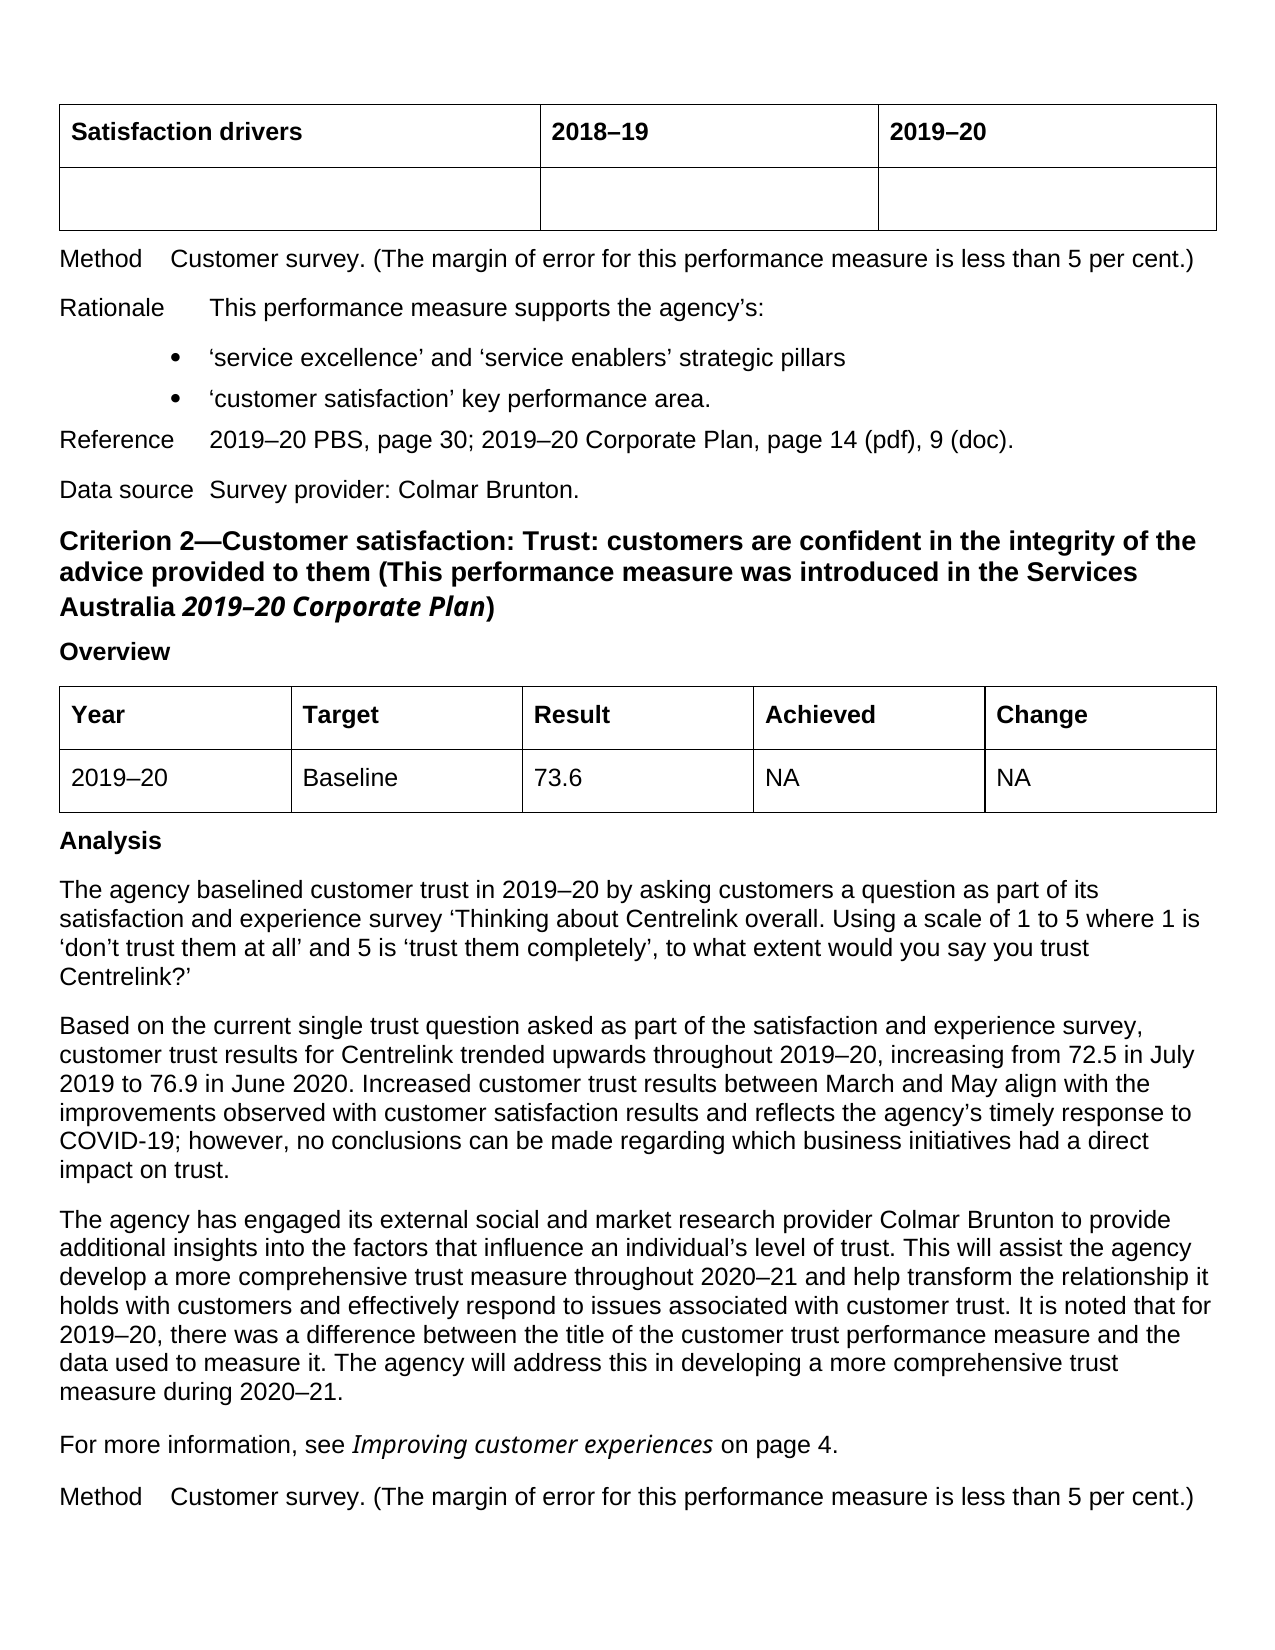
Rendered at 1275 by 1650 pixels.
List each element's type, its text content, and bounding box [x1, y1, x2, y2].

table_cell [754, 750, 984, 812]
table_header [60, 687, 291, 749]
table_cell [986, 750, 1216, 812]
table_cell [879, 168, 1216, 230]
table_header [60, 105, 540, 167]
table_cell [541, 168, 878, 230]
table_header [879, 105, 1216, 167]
list ‘service excellence’ and ‘service enablers’ strategic pillars [171, 343, 1216, 372]
text Overview [59, 636, 1216, 665]
text The agency has engaged its external social and market research provider Colmar Brunton to provide additional insights into the factors that influence an individual’s level of trust. This will assist the agency develop a more comprehensive trust measure throughout 2020–21 and help transform the relationship it holds with customers and effectively respond to issues associated with customer trust. It is noted that for 2019–20, there was a difference between the title of the customer trust performance measure and the data used to measure it. The agency will address this in developing a more comprehensive trust measure during 2020–21. [59, 1204, 1216, 1406]
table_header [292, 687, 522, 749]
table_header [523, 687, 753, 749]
subtitle Criterion 2—Customer satisfaction: Trust: customers are confident in the integrity of the advice provided to them (This performance measure was introduced in the Services Australia 2019–20 Corporate Plan) [59, 524, 1216, 624]
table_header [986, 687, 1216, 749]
list ‘customer satisfaction’ key performance area. [171, 384, 1216, 413]
text Based on the current single trust question asked as part of the satisfaction and experience survey, customer trust results for Centrelink trended upwards throughout 2019–20, increasing from 72.5 in July 2019 to 76.9 in June 2020. Increased customer trust results between March and May align with the improvements observed with customer satisfaction results and reflects the agency’s timely response to COVID-19; however, no conclusions can be made regarding which business initiatives had a direct impact on trust. [59, 1011, 1216, 1184]
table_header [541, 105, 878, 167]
text Data source Survey provider: Colmar Brunton. [59, 475, 1216, 504]
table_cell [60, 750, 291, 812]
text Method Customer survey. (The margin of error for this performance measure is less than 5 per cent.) [59, 1482, 1216, 1510]
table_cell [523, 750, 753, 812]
text The agency baselined customer trust in 2019–20 by asking customers a question as part of its satisfaction and experience survey ‘Thinking about Centrelink overall. Using a scale of 1 to 5 where 1 is ‘don’t trust them at all’ and 5 is ‘trust them completely’, to what extent would you say you trust Centrelink?’ [59, 875, 1216, 990]
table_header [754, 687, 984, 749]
text Reference 2019–20 PBS, page 30; 2019–20 Corporate Plan, page 14 (pdf), 9 (doc). [59, 425, 1216, 454]
text Method Customer survey. (The margin of error for this performance measure is less than 5 per cent.) [59, 243, 1216, 272]
text Rationale This performance measure supports the agency’s: [59, 293, 1216, 322]
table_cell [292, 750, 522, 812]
text Analysis [59, 826, 1216, 854]
text For more information, see Improving customer experiences on page 4. [59, 1427, 1216, 1461]
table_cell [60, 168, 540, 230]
